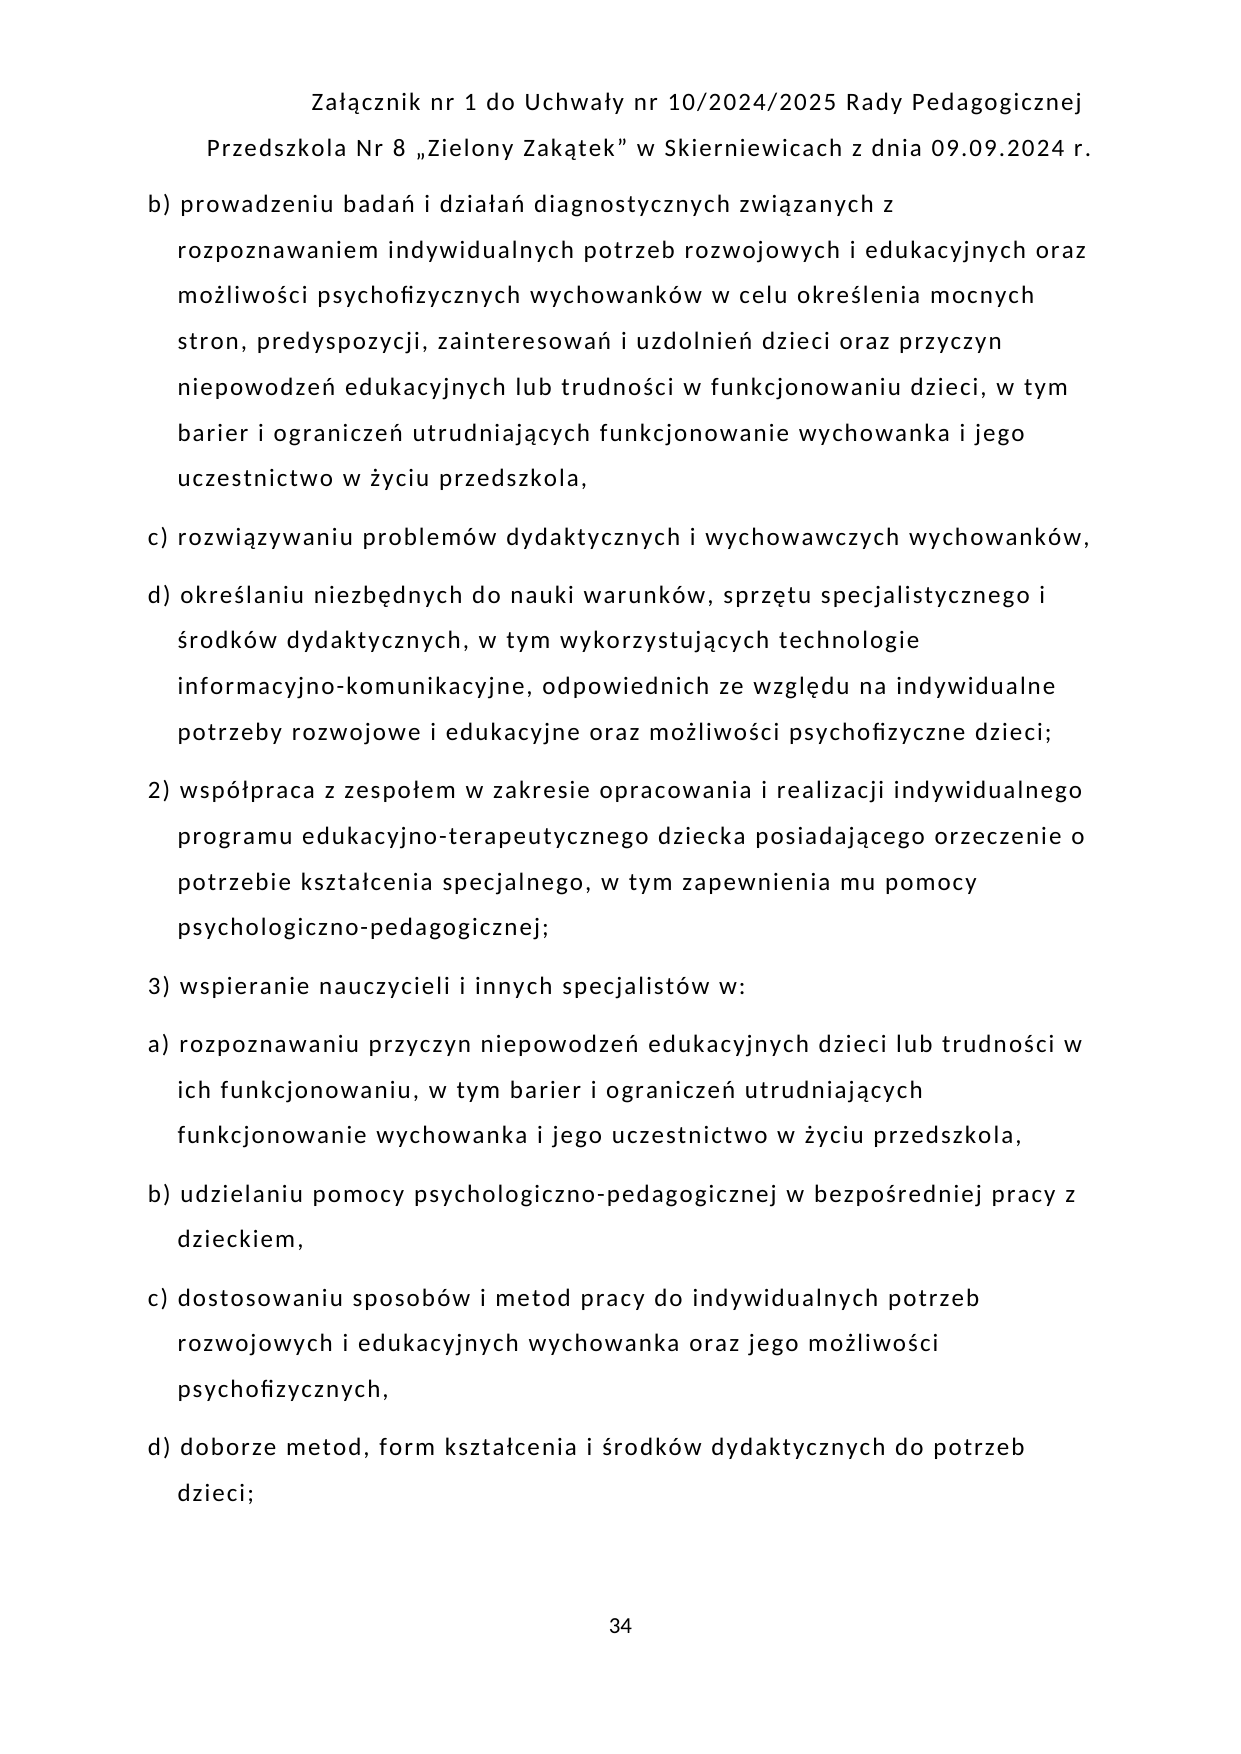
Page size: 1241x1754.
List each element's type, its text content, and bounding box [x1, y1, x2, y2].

text c) dostosowaniu sposobów i metod pracy do indywidualnych potrzeb rozwojowych i edukacyjnych wychowanka oraz jego możliwości psychofizycznych, [148, 1282, 1093, 1404]
text 3) wspieranie nauczycieli i innych specjalistów w: [148, 970, 1093, 1000]
text 2) współpraca z zespołem w zakresie opracowania i realizacji indywidualnego programu edukacyjno-terapeutycznego dziecka posiadającego orzeczenie o potrzebie kształcenia specjalnego, w tym zapewnienia mu pomocy psychologiczno-pedagogicznej; [148, 774, 1093, 942]
text a) rozpoznawaniu przyczyn niepowodzeń edukacyjnych dzieci lub trudności w ich funkcjonowaniu, w tym barier i ograniczeń utrudniających funkcjonowanie wychowanka i jego uczestnictwo w życiu przedszkola, [148, 1028, 1093, 1150]
text c) rozwiązywaniu problemów dydaktycznych i wychowawczych wychowanków, [148, 521, 1093, 551]
text d) doborze metod, form kształcenia i środków dydaktycznych do potrzeb dzieci; [148, 1431, 1093, 1508]
text d) określaniu niezbędnych do nauki warunków, sprzętu specjalistycznego i środków dydaktycznych, w tym wykorzystujących technologie informacyjno-komunikacyjne, odpowiednich ze względu na indywidualne potrzeby rozwojowe i edukacyjne oraz możliwości psychofizyczne dzieci; [148, 579, 1093, 747]
text b) prowadzeniu badań i działań diagnostycznych związanych z rozpoznawaniem indywidualnych potrzeb rozwojowych i edukacyjnych oraz możliwości psychofizycznych wychowanków w celu określenia mocnych stron, predyspozycji, zainteresowań i uzdolnień dzieci oraz przyczyn niepowodzeń edukacyjnych lub trudności w funkcjonowaniu dzieci, w tym barier i ograniczeń utrudniających funkcjonowanie wychowanka i jego uczestnictwo w życiu przedszkola, [148, 188, 1093, 493]
text b) udzielaniu pomocy psychologiczno-pedagogicznej w bezpośredniej pracy z dzieckiem, [148, 1178, 1093, 1254]
